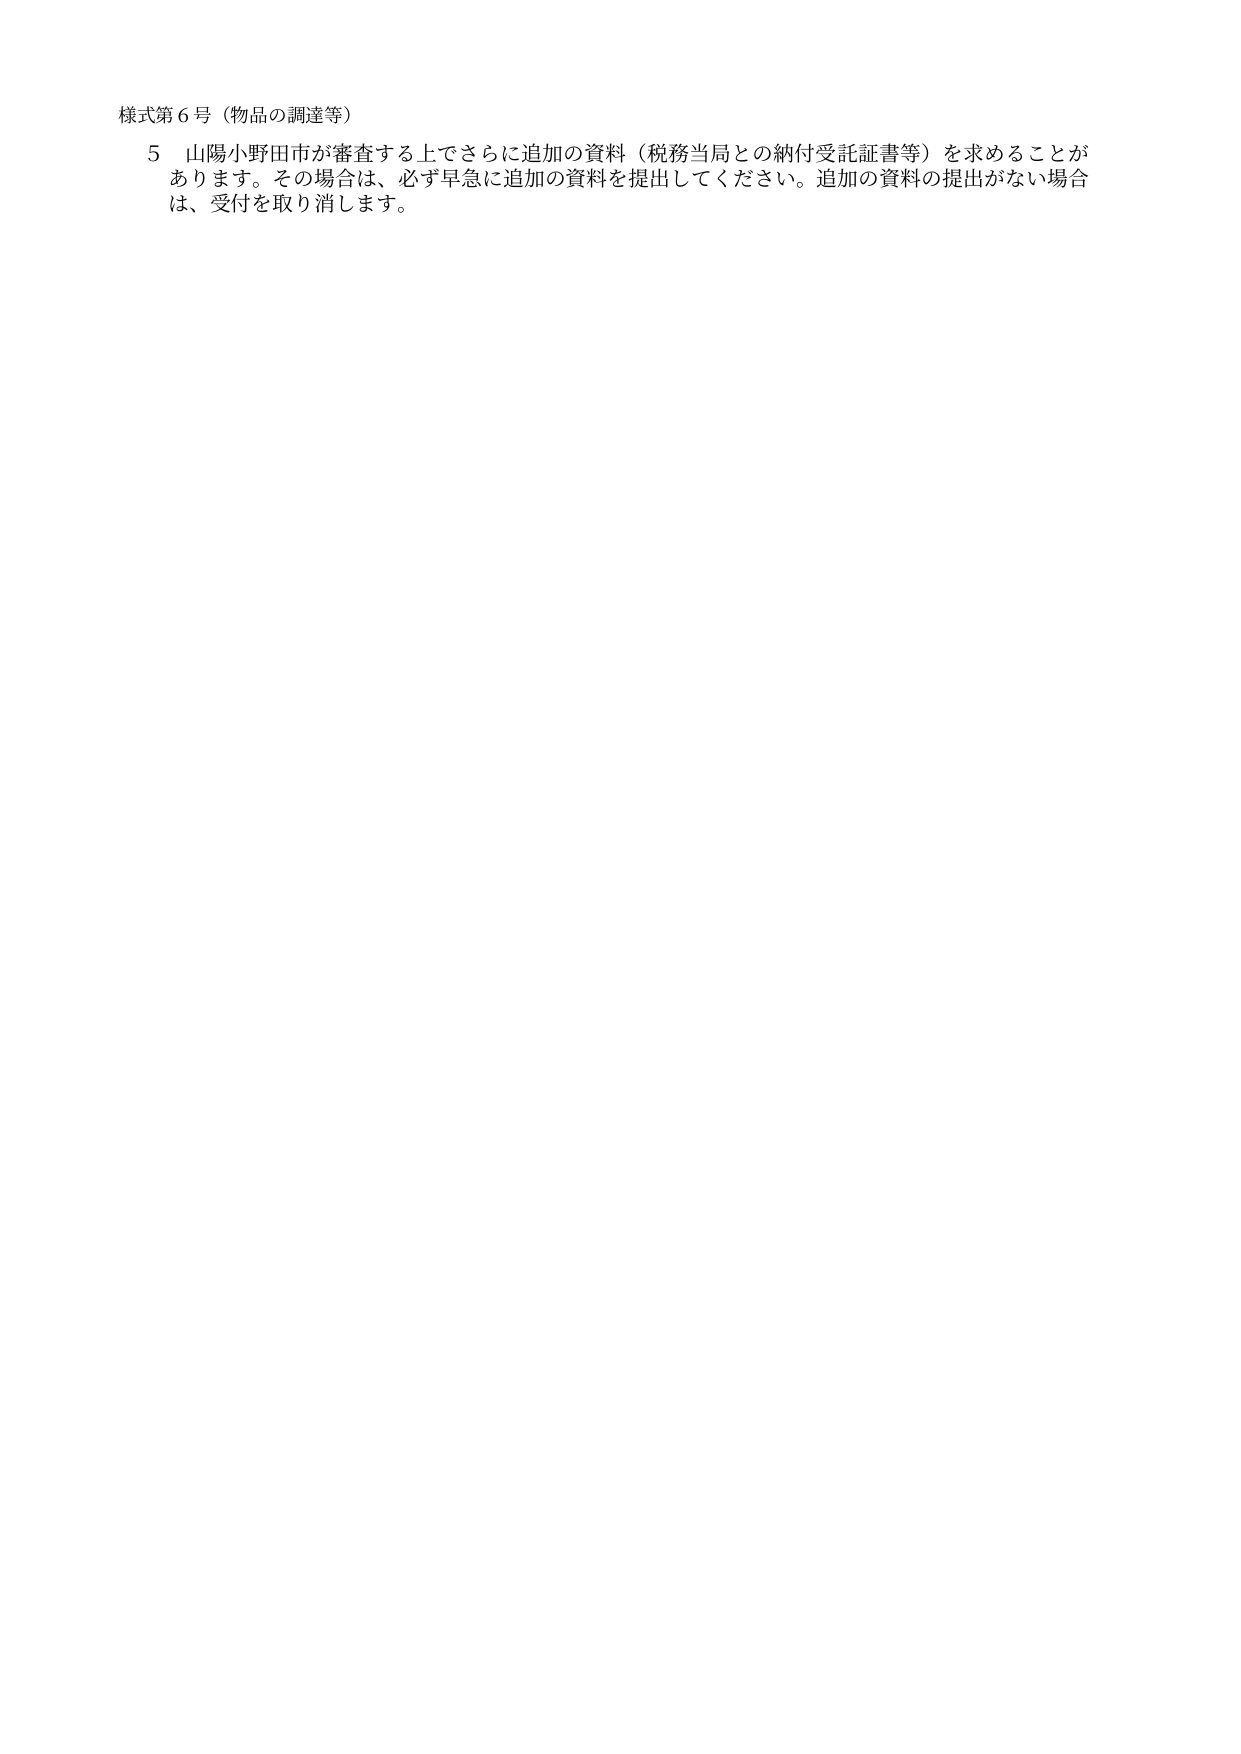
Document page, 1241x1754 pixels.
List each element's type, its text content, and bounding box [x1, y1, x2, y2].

text ５ 山陽小野田市が審査する上でさらに追加の資料（税務当局との納付受託証書等）を求めることがあります。その場合は、必ず早急に追加の資料を提出してください。追加の資料の提出がない場合は、受付を取り消します。 [143, 141, 1093, 216]
